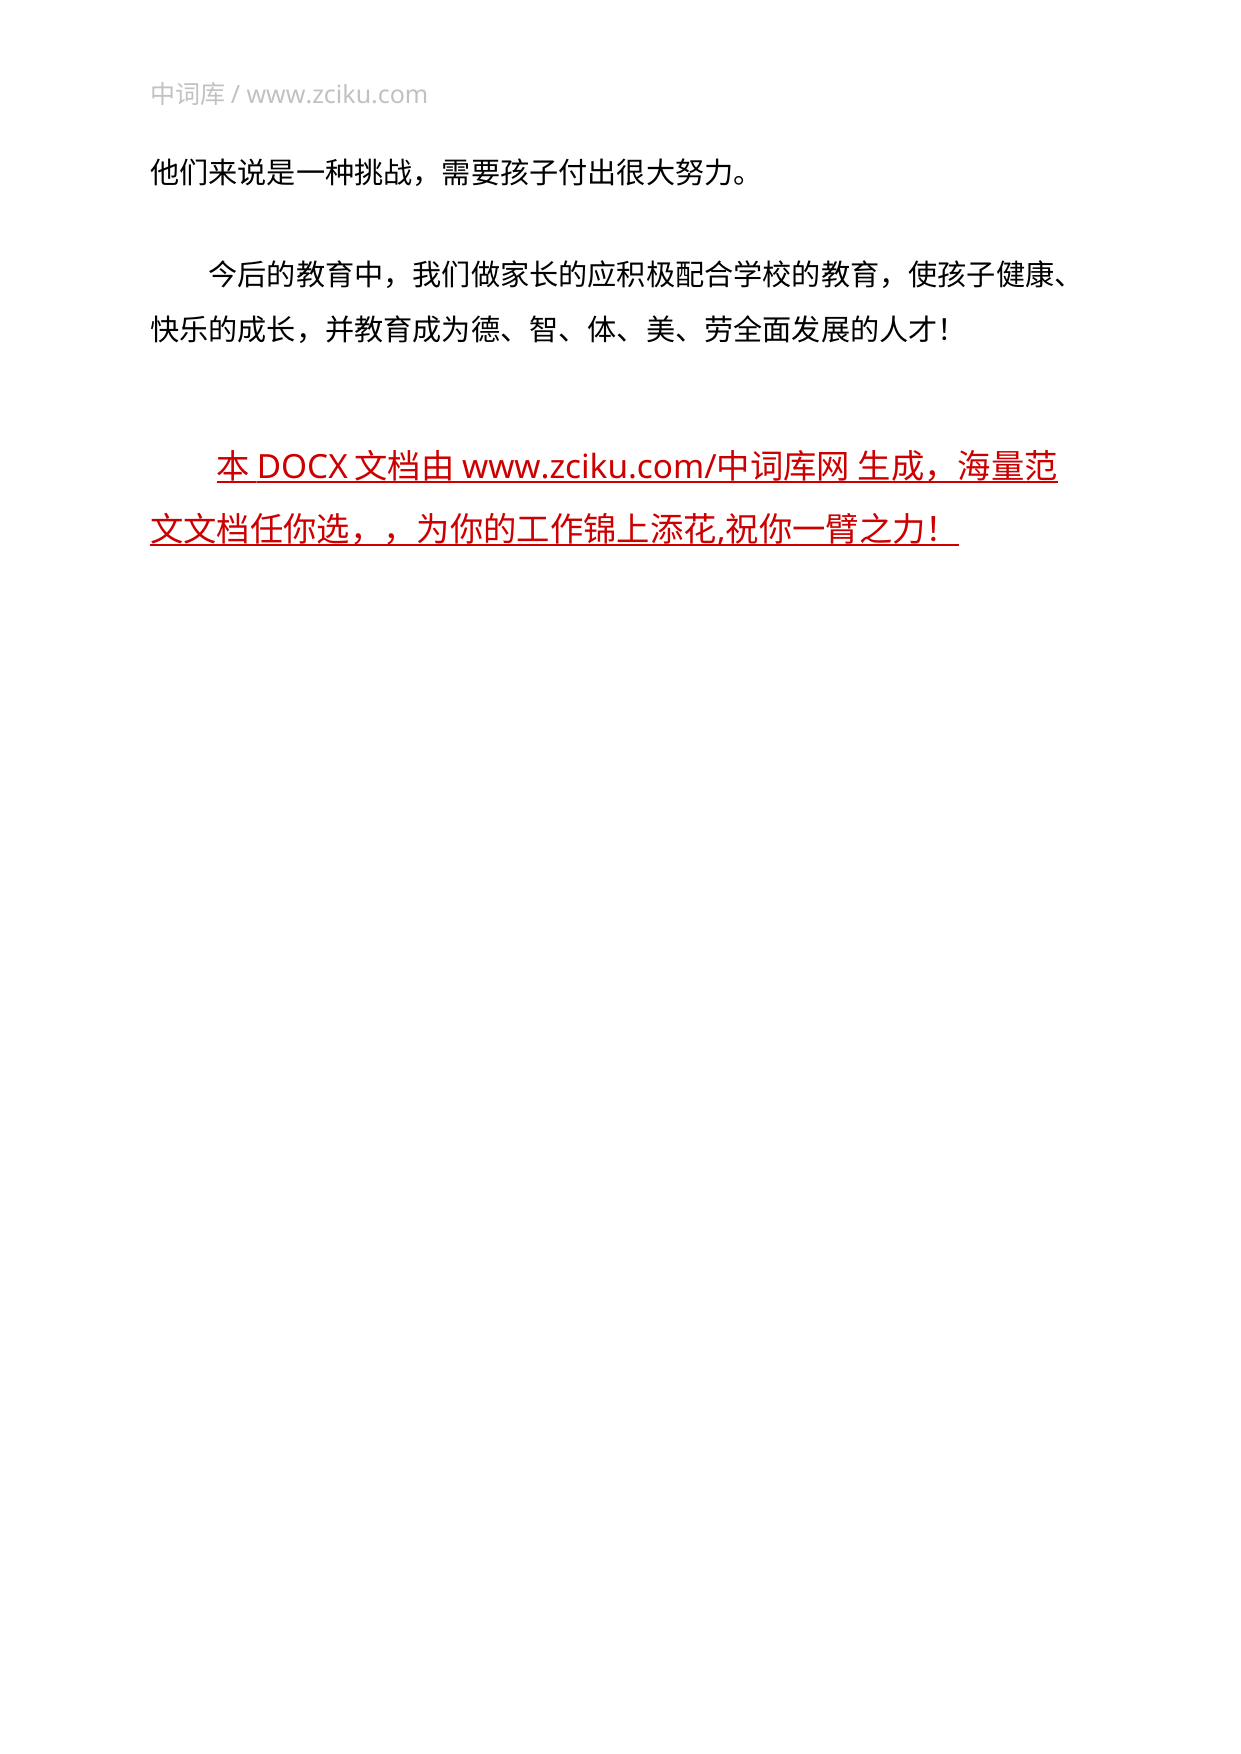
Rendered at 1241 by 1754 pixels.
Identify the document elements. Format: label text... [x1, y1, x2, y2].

text 今后的教育中，我们做家长的应积极配合学校的教育，使孩子健康、快乐的成长，并教育成为德、智、体、美、劳全面发展的人才！ [150, 252, 1090, 349]
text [150, 150, 1090, 192]
text 本DOCX文档由 www.zciku.com/中词库网 生成，海量范文文档任你选，，为你的工作锦上添花,祝你一臂之力！ [150, 440, 1090, 551]
